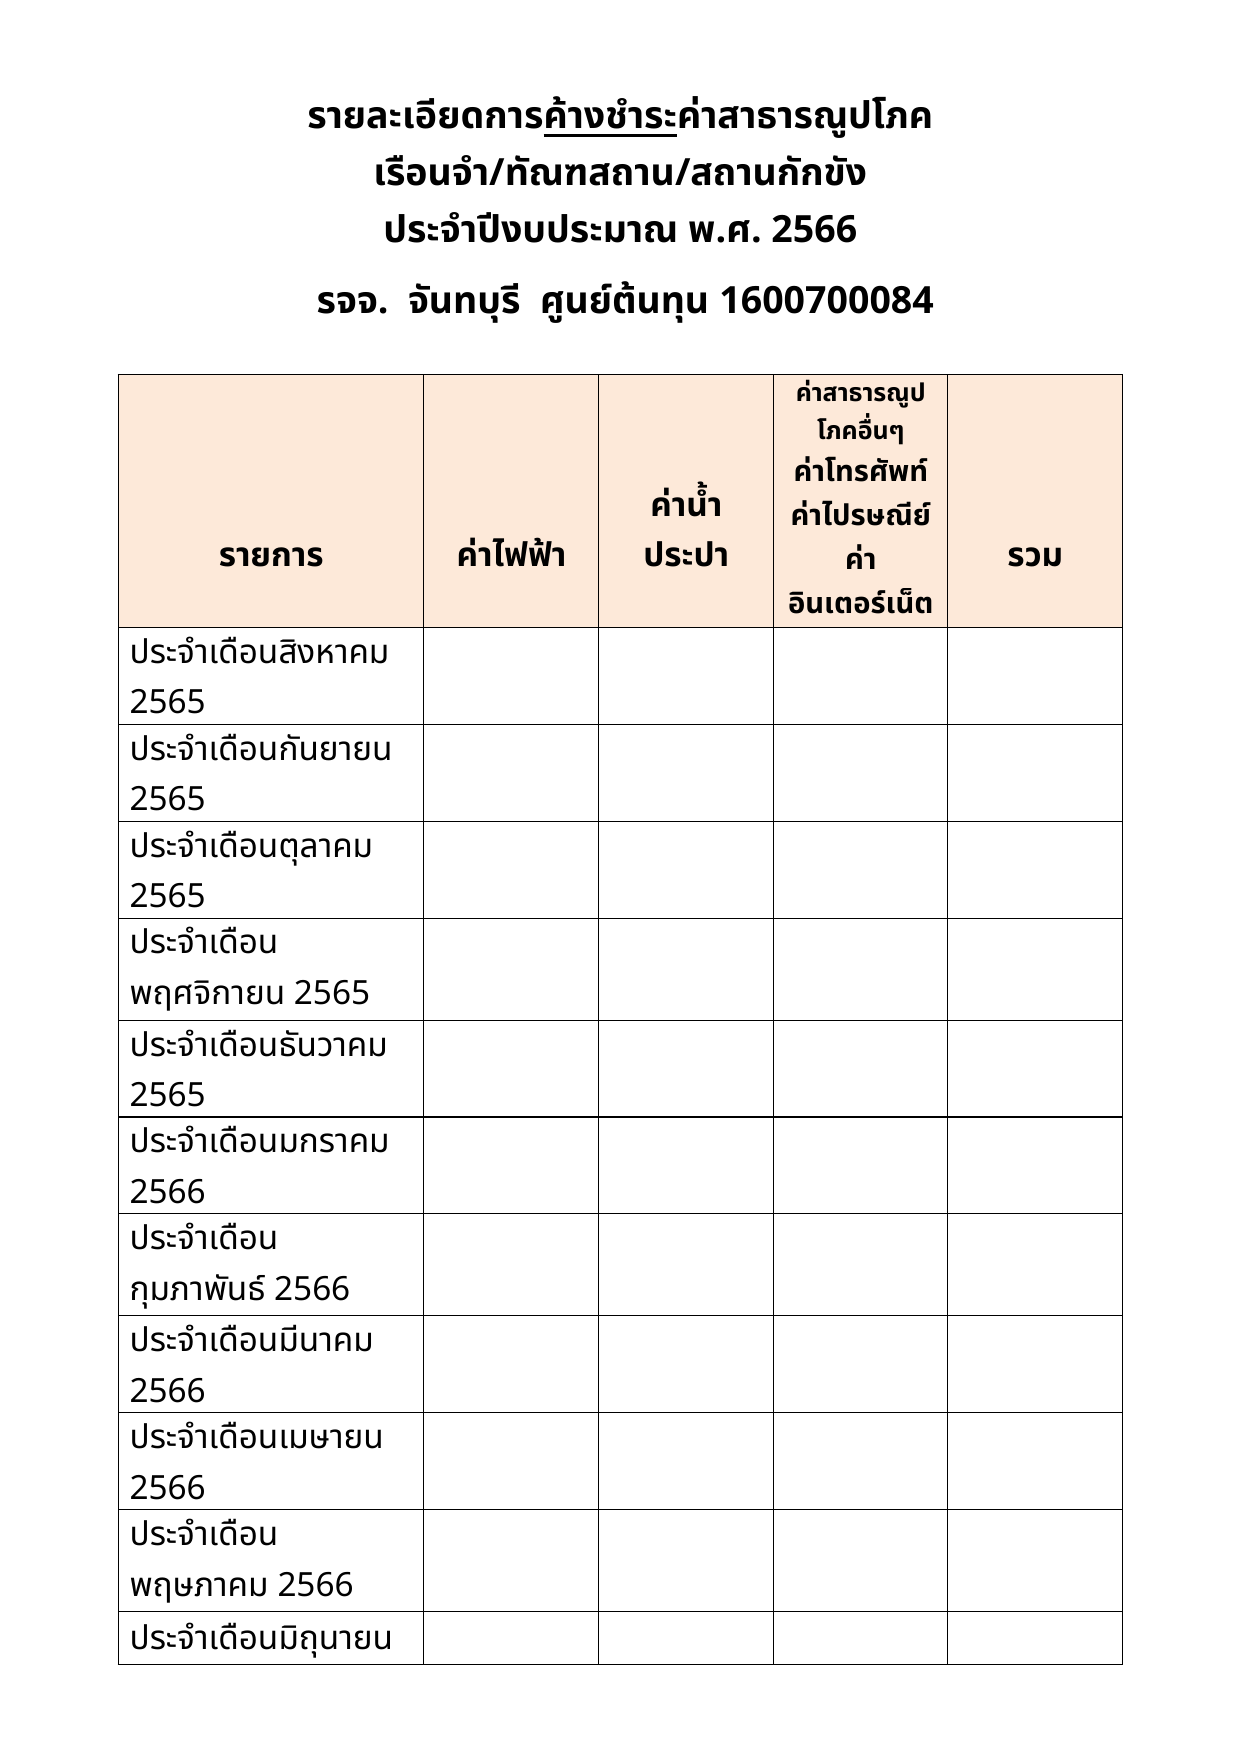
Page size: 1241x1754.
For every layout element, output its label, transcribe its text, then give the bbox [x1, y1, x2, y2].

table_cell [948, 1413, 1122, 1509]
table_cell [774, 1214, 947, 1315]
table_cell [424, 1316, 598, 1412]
text รจจ. จันทบุรี ศูนย์ต้นทุน 1600700084 [118, 273, 1122, 330]
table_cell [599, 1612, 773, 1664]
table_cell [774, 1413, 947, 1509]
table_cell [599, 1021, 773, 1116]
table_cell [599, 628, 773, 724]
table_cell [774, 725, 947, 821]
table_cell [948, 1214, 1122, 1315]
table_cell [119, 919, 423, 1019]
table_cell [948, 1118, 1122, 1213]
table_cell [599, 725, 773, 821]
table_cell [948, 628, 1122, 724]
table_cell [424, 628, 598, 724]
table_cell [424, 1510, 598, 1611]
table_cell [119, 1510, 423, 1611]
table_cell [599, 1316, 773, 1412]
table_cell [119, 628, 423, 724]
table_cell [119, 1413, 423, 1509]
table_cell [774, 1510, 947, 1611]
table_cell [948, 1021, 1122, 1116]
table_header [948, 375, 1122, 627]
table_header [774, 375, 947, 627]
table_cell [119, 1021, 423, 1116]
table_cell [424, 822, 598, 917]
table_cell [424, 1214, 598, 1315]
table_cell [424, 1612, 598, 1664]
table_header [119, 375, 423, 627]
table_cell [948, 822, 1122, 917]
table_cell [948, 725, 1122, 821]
text ประจำปีงบประมาณ พ.ศ. 2566 [118, 202, 1122, 259]
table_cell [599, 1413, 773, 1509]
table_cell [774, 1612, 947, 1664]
text รายละเอียดการค้างชำระค่าสาธารณูปโภค [118, 89, 1122, 145]
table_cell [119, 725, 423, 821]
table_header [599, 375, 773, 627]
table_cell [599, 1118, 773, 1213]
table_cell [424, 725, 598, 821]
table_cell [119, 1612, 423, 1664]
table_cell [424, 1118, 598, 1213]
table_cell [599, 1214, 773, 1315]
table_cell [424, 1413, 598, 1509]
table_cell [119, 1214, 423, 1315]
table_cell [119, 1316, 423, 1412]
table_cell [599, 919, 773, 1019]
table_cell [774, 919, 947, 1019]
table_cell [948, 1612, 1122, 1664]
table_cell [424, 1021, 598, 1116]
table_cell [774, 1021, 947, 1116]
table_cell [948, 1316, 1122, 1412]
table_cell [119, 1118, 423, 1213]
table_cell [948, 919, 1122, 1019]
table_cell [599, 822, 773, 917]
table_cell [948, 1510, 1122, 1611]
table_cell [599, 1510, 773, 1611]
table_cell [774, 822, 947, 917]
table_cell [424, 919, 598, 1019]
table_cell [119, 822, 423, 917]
text เรือนจำ/ทัณฑสถาน/สถานกักขัง [118, 145, 1122, 202]
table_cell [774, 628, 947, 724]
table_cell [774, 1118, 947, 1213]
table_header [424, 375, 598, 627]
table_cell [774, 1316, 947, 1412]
